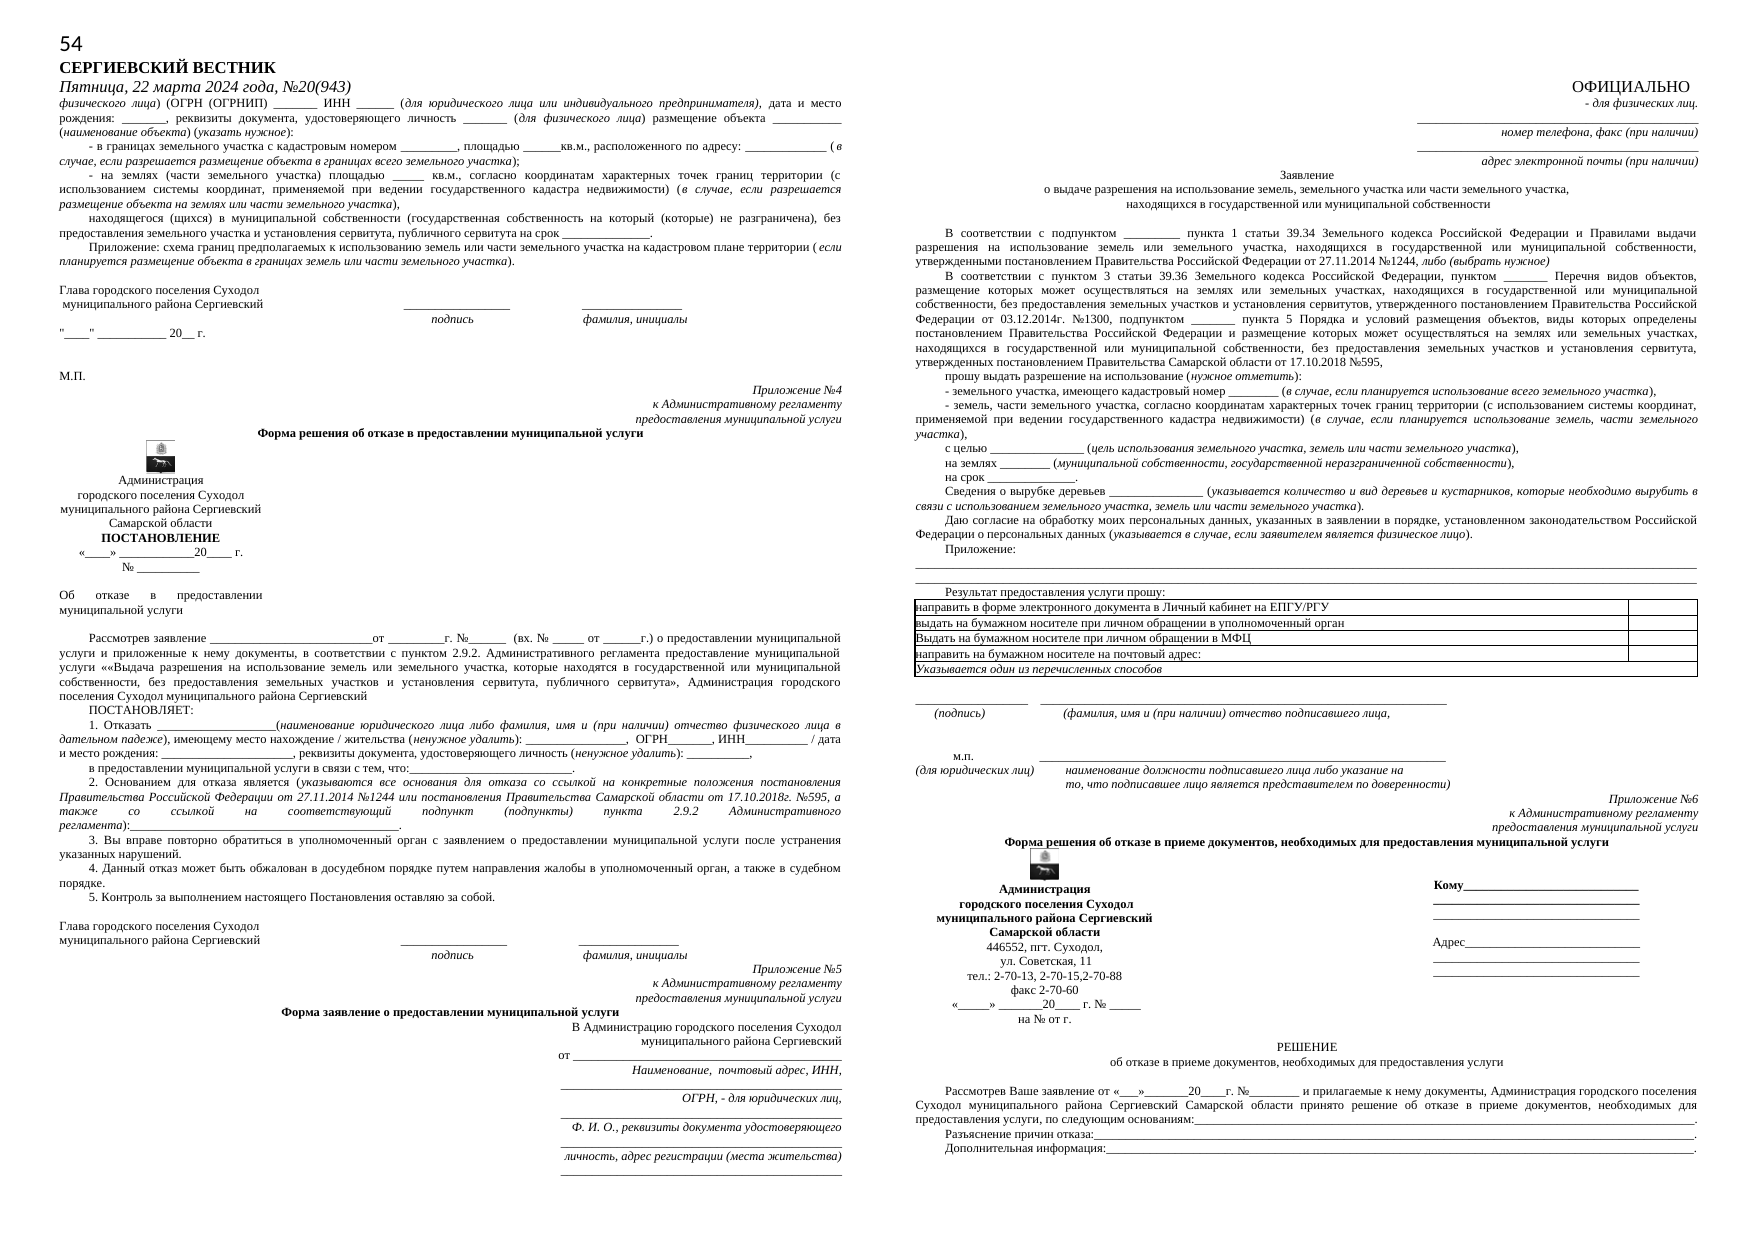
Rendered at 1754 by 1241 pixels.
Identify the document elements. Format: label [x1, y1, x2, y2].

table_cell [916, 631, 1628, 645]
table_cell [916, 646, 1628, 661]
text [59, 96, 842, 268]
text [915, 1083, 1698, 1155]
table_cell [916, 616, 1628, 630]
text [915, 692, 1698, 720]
picture [1030, 848, 1059, 882]
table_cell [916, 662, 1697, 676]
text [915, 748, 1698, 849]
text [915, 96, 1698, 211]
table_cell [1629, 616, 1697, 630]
picture [146, 440, 175, 474]
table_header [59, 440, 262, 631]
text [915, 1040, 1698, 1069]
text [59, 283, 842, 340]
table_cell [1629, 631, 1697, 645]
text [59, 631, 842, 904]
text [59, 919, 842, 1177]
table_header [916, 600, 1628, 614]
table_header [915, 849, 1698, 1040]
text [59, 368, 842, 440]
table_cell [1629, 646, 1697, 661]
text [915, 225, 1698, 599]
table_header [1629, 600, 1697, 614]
